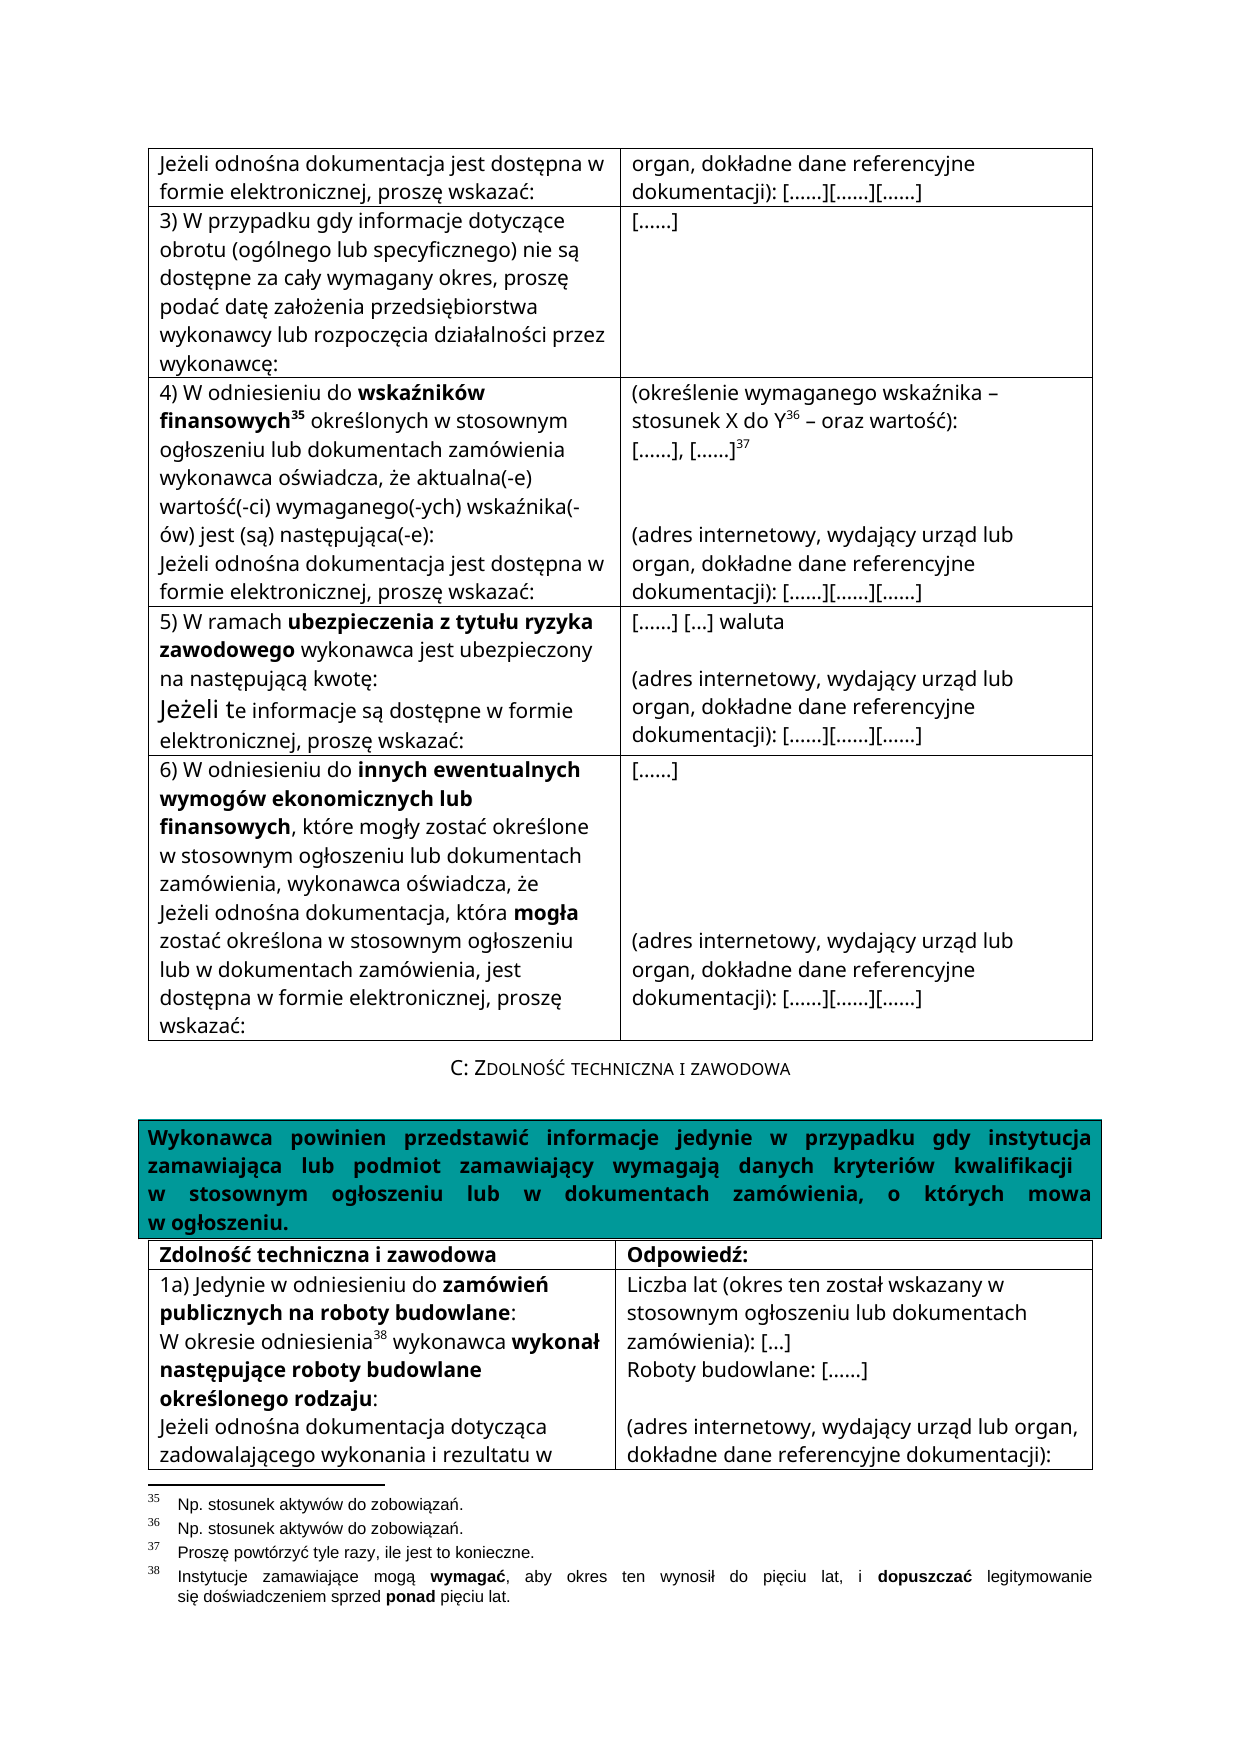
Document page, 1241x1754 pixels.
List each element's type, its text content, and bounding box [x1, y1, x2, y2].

text Wykonawca powinien przedstawić informacje jedynie w przypadku gdy instytucja zamawiająca lub podmiot zamawiający wymagają danych kryteriów kwalifikacji w stosownym ogłoszeniu lub w dokumentach zamówienia, o których mowa w ogłoszeniu. [139, 1121, 1101, 1238]
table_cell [621, 149, 1092, 206]
table_header Odpowiedź: [616, 1241, 1092, 1269]
table_header Zdolność techniczna i zawodowa [149, 1241, 615, 1269]
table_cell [149, 149, 620, 206]
table_cell (określenie wymaganego wskaźnika – stosunek X do Y – oraz wartość): [……], [……] (adres internetowy, wydający urząd lub organ, dokładne dane referencyjne dokumentacji): [……][……][……] [621, 378, 1092, 606]
table_cell [……] [621, 207, 1092, 377]
table_cell 6) W odniesieniu do innych ewentualnych wymogów ekonomicznych lub finansowych, które mogły zostać określone w stosownym ogłoszeniu lub dokumentach zamówienia, wykonawca oświadcza, że Jeżeli odnośna dokumentacja, która mogła zostać określona w stosownym ogłoszeniu lub w dokumentach zamówienia, jest dostępna w formie elektronicznej, proszę wskazać: [149, 756, 620, 1040]
text C: Zdolność techniczna i zawodowa [148, 1053, 1093, 1082]
table_cell 5) W ramach ubezpieczenia z tytułu ryzyka zawodowego wykonawca jest ubezpieczony na następującą kwotę: Jeżeli te informacje są dostępne w formie elektronicznej, proszę wskazać: [149, 607, 620, 754]
table_cell 4) W odniesieniu do wskaźników finansowych określonych w stosownym ogłoszeniu lub dokumentach zamówienia wykonawca oświadcza, że aktualna(-e) wartość(-ci) wymaganego(-ych) wskaźnika(-ów) jest (są) następująca(-e): Jeżeli odnośna dokumentacja jest dostępna w formie elektronicznej, proszę wskazać: [149, 378, 620, 606]
table_cell [……] […] waluta (adres internetowy, wydający urząd lub organ, dokładne dane referencyjne dokumentacji): [……][……][……] [621, 607, 1092, 754]
table_cell [……] (adres internetowy, wydający urząd lub organ, dokładne dane referencyjne dokumentacji): [……][……][……] [621, 756, 1092, 1040]
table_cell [149, 1270, 615, 1469]
table_cell 3) W przypadku gdy informacje dotyczące obrotu (ogólnego lub specyficznego) nie są dostępne za cały wymagany okres, proszę podać datę założenia przedsiębiorstwa wykonawcy lub rozpoczęcia działalności przez wykonawcę: [149, 207, 620, 377]
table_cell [616, 1270, 1092, 1469]
